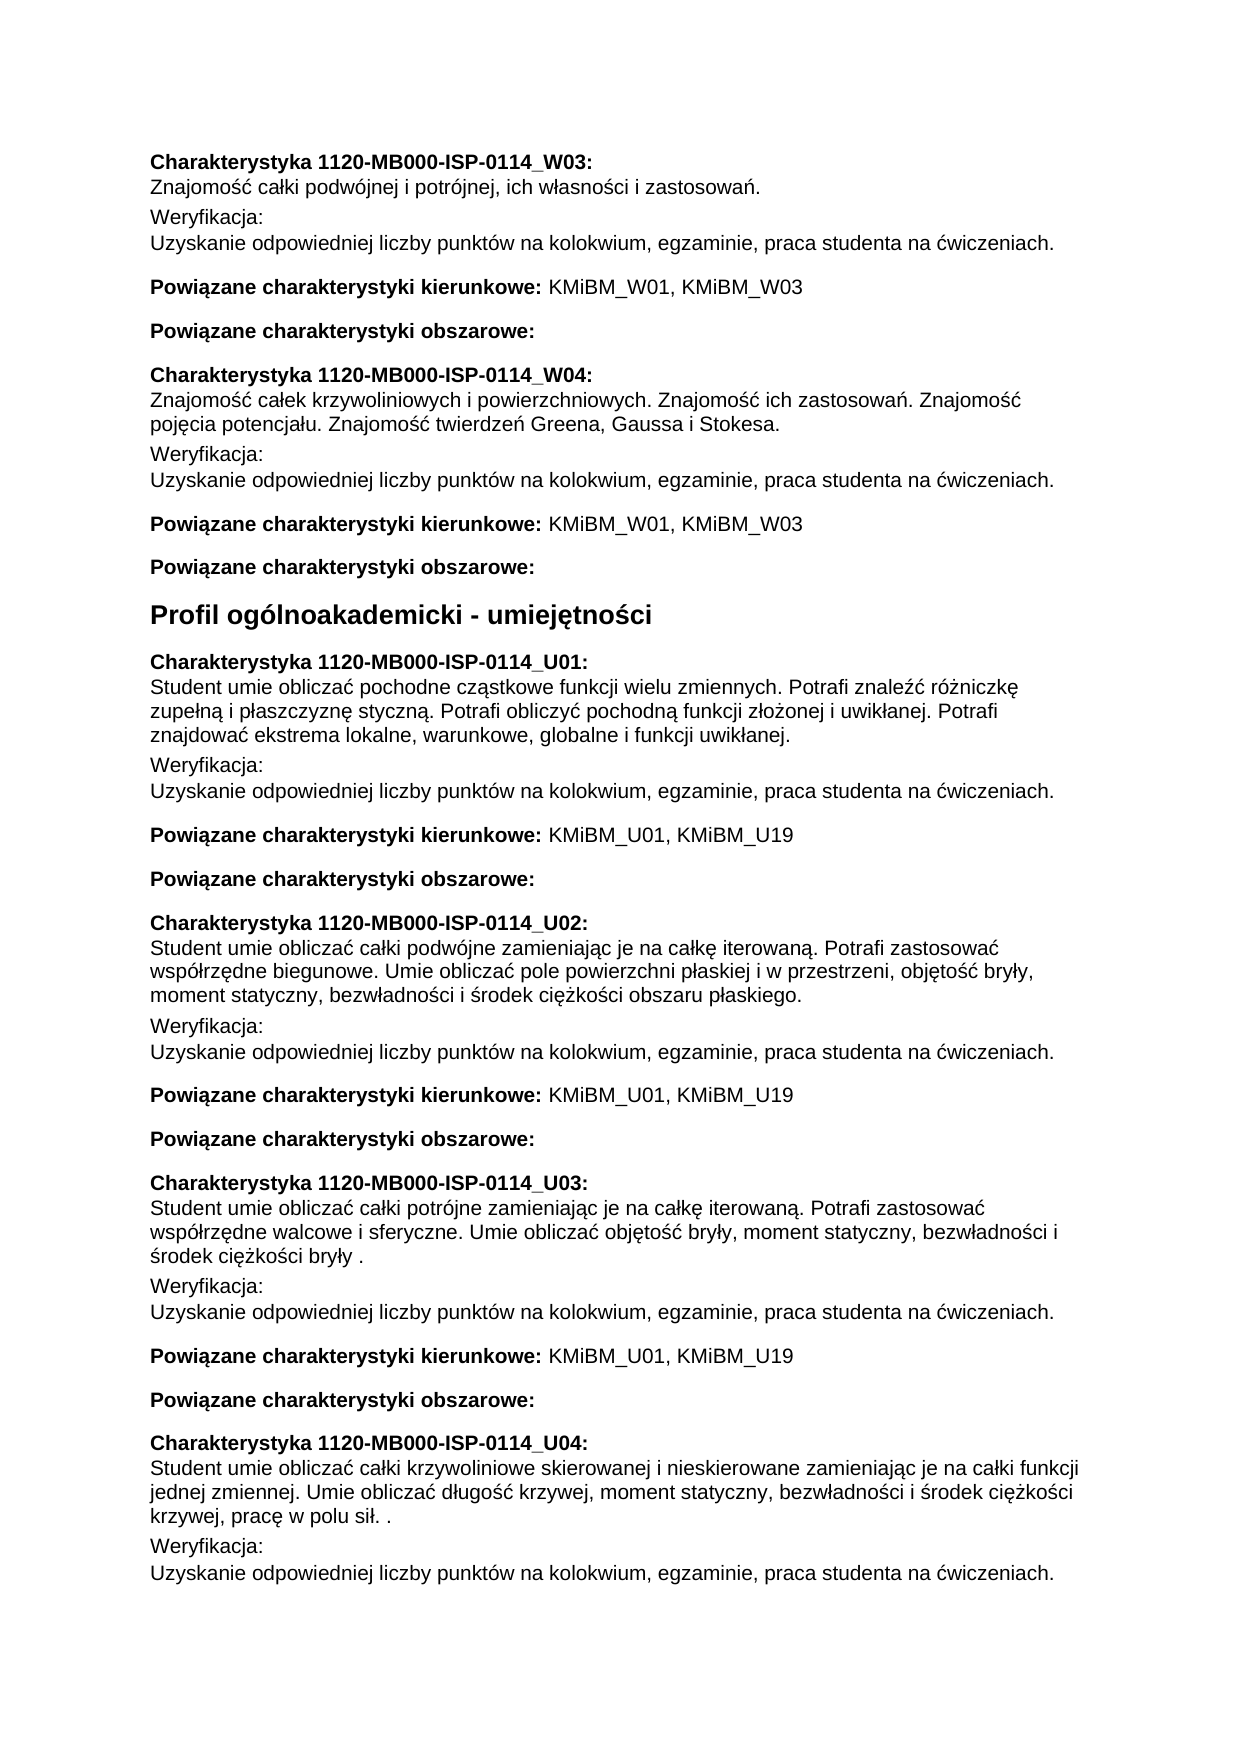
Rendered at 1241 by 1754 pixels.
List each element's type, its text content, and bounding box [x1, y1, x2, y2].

text Weryfikacja: [150, 1534, 1090, 1558]
text Weryfikacja: [150, 205, 1090, 229]
text Powiązane charakterystyki obszarowe: [150, 867, 1090, 891]
text Powiązane charakterystyki obszarowe: [150, 555, 1090, 579]
text Powiązane charakterystyki kierunkowe: KMiBM_U01, KMiBM_U19 [150, 1344, 1090, 1368]
text Powiązane charakterystyki kierunkowe: KMiBM_U01, KMiBM_U19 [150, 1083, 1090, 1107]
text Uzyskanie odpowiedniej liczby punktów na kolokwium, egzaminie, praca studenta na ćwiczeniach. [150, 1300, 1090, 1324]
text Student umie obliczać całki podwójne zamieniając je na całkę iterowaną. Potrafi zastosować współrzędne biegunowe. Umie obliczać pole powierzchni płaskiej i w przestrzeni, objętość bryły, moment statyczny, bezwładności i środek ciężkości obszaru płaskiego. [150, 935, 1090, 1007]
text Powiązane charakterystyki kierunkowe: KMiBM_W01, KMiBM_W03 [150, 275, 1090, 299]
text Powiązane charakterystyki obszarowe: [150, 1387, 1090, 1411]
text Powiązane charakterystyki obszarowe: [150, 319, 1090, 343]
text Student umie obliczać całki krzywoliniowe skierowanej i nieskierowane zamieniając je na całki funkcji jednej zmiennej. Umie obliczać długość krzywej, moment statyczny, bezwładności i środek ciężkości krzywej, pracę w polu sił. . [150, 1456, 1090, 1528]
text Weryfikacja: [150, 1013, 1090, 1037]
text Uzyskanie odpowiedniej liczby punktów na kolokwium, egzaminie, praca studenta na ćwiczeniach. [150, 231, 1090, 255]
text Charakterystyka 1120-MB000-ISP-0114_U04: [150, 1431, 1090, 1455]
text Uzyskanie odpowiedniej liczby punktów na kolokwium, egzaminie, praca studenta na ćwiczeniach. [150, 1560, 1090, 1584]
text Weryfikacja: [150, 753, 1090, 777]
text Znajomość całki podwójnej i potrójnej, ich własności i zastosowań. [150, 175, 1090, 199]
text Powiązane charakterystyki kierunkowe: KMiBM_U01, KMiBM_U19 [150, 823, 1090, 847]
text Charakterystyka 1120-MB000-ISP-0114_U02: [150, 910, 1090, 934]
subtitle Profil ogólnoakademicki - umiejętności [150, 599, 1090, 630]
text Znajomość całek krzywoliniowych i powierzchniowych. Znajomość ich zastosowań. Znajomość pojęcia potencjału. Znajomość twierdzeń Greena, Gaussa i Stokesa. [150, 387, 1090, 435]
text Student umie obliczać całki potrójne zamieniając je na całkę iterowaną. Potrafi zastosować współrzędne walcowe i sferyczne. Umie obliczać objętość bryły, moment statyczny, bezwładności i środek ciężkości bryły . [150, 1196, 1090, 1268]
text Charakterystyka 1120-MB000-ISP-0114_W04: [150, 362, 1090, 386]
text Uzyskanie odpowiedniej liczby punktów na kolokwium, egzaminie, praca studenta na ćwiczeniach. [150, 779, 1090, 803]
text Uzyskanie odpowiedniej liczby punktów na kolokwium, egzaminie, praca studenta na ćwiczeniach. [150, 1039, 1090, 1063]
text Charakterystyka 1120-MB000-ISP-0114_U01: [150, 650, 1090, 674]
text Uzyskanie odpowiedniej liczby punktów na kolokwium, egzaminie, praca studenta na ćwiczeniach. [150, 468, 1090, 492]
text Charakterystyka 1120-MB000-ISP-0114_W03: [150, 150, 1090, 174]
text Charakterystyka 1120-MB000-ISP-0114_U03: [150, 1171, 1090, 1195]
text Student umie obliczać pochodne cząstkowe funkcji wielu zmiennych. Potrafi znaleźć różniczkę zupełną i płaszczyznę styczną. Potrafi obliczyć pochodną funkcji złożonej i uwikłanej. Potrafi znajdować ekstrema lokalne, warunkowe, globalne i funkcji uwikłanej. [150, 675, 1090, 747]
text Powiązane charakterystyki kierunkowe: KMiBM_W01, KMiBM_W03 [150, 511, 1090, 535]
text Powiązane charakterystyki obszarowe: [150, 1127, 1090, 1151]
text Weryfikacja: [150, 442, 1090, 466]
text Weryfikacja: [150, 1274, 1090, 1298]
